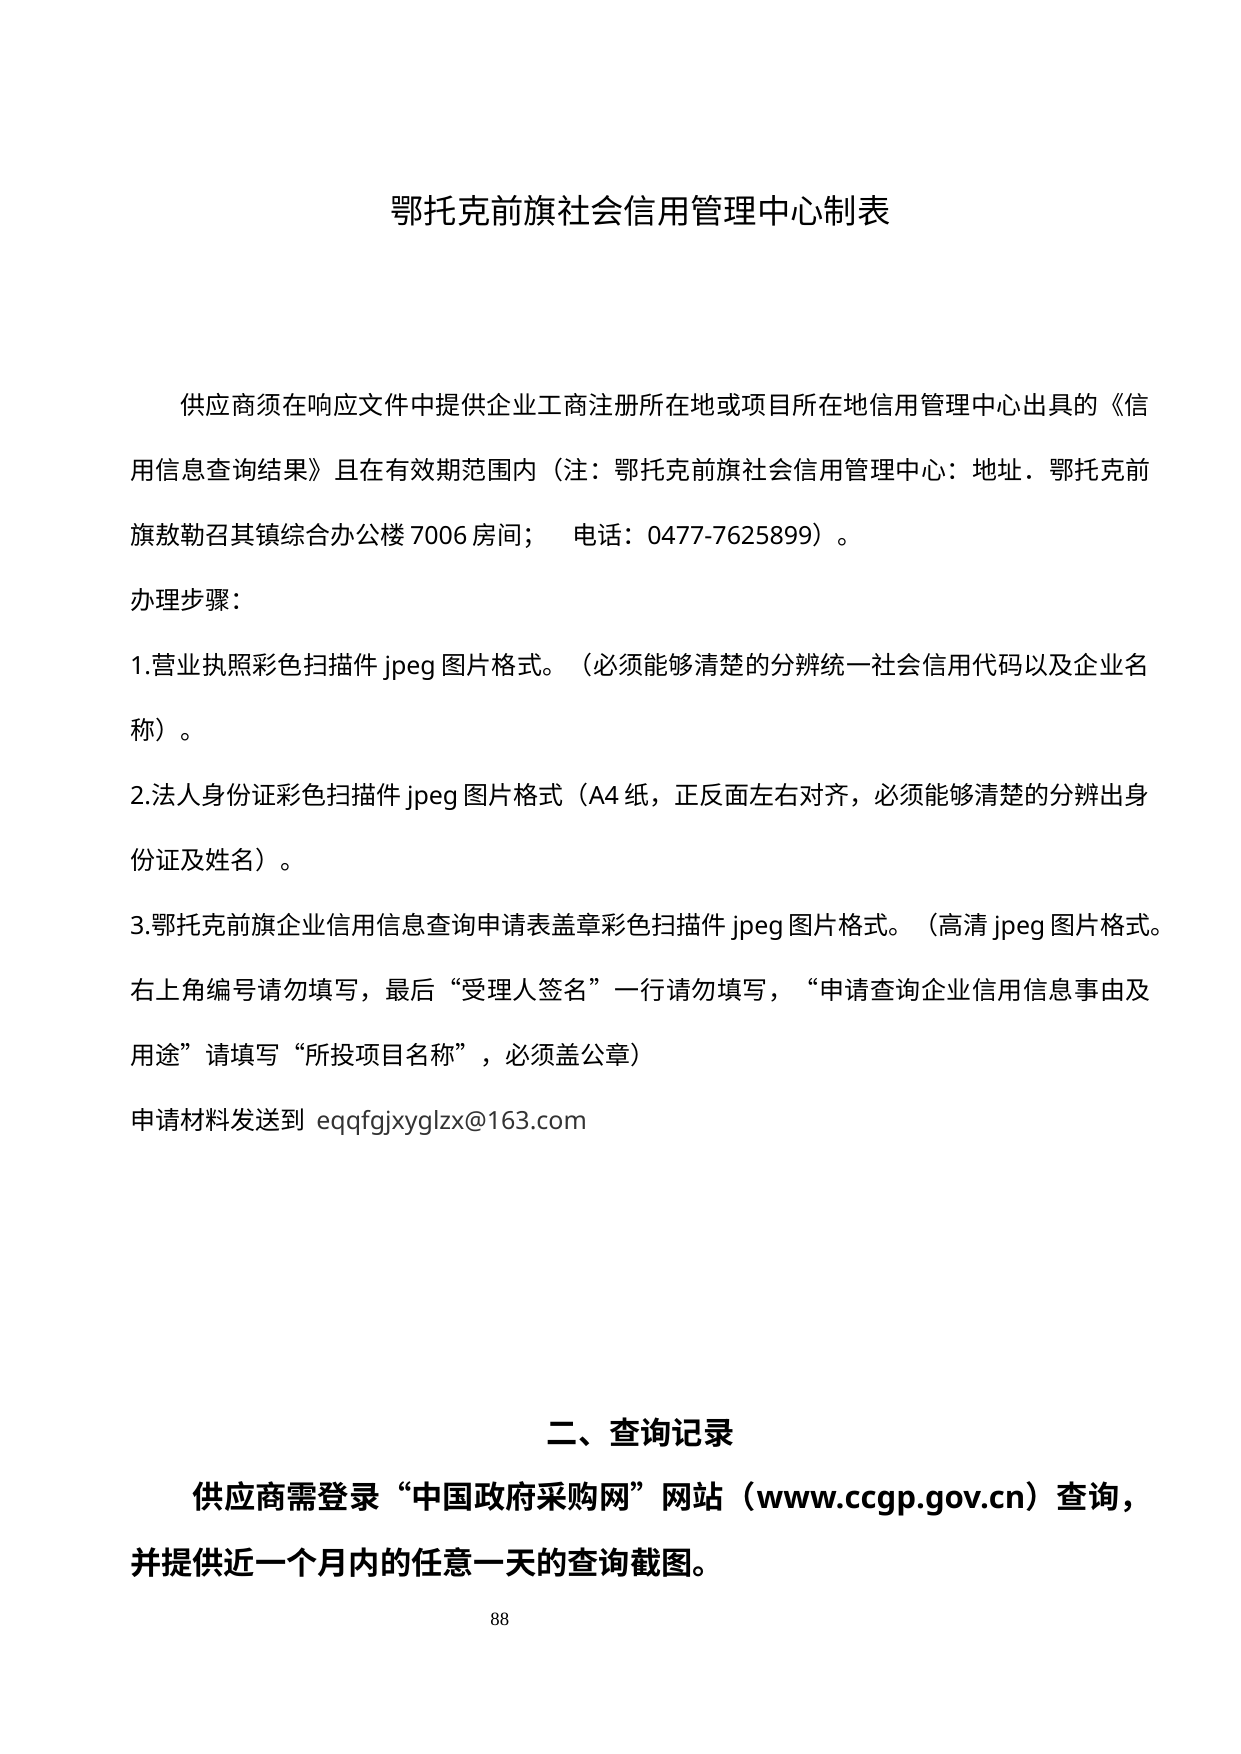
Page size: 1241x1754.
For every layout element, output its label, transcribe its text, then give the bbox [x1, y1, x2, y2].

text 鄂托克前旗社会信用管理中心制表 [130, 176, 1151, 241]
text 2.法人身份证彩色扫描件jpeg图片格式（A4纸，正反面左右对齐，必须能够清楚的分辨出身份证及姓名）。 [130, 761, 1151, 891]
text 1.营业执照彩色扫描件jpeg图片格式。（必须能够清楚的分辨统一社会信用代码以及企业名称）。 [130, 631, 1151, 761]
text 办理步骤： [130, 566, 1151, 631]
text 3.鄂托克前旗企业信用信息查询申请表盖章彩色扫描件jpeg图片格式。（高清jpeg图片格式。右上角编号请勿填写，最后“受理人签名”一行请勿填写，“申请查询企业信用信息事由及用途”请填写“所投项目名称”，必须盖公章） [130, 891, 1151, 1086]
text 二、查询记录 [130, 1398, 1151, 1463]
text 供应商须在响应文件中提供企业工商注册所在地或项目所在地信用管理中心出具的《信用信息查询结果》且在有效期范围内（注：鄂托克前旗社会信用管理中心：地址．鄂托克前旗敖勒召其镇综合办公楼7006房间； 电话：0477-7625899）。 [130, 371, 1151, 566]
text 申请材料发送到 eqqfgjxyglzx@163.com [130, 1086, 1151, 1151]
text 供应商需登录“中国政府采购网”网站（www.ccgp.gov.cn）查询，并提供近一个月内的任意一天的查询截图。 [130, 1463, 1151, 1593]
